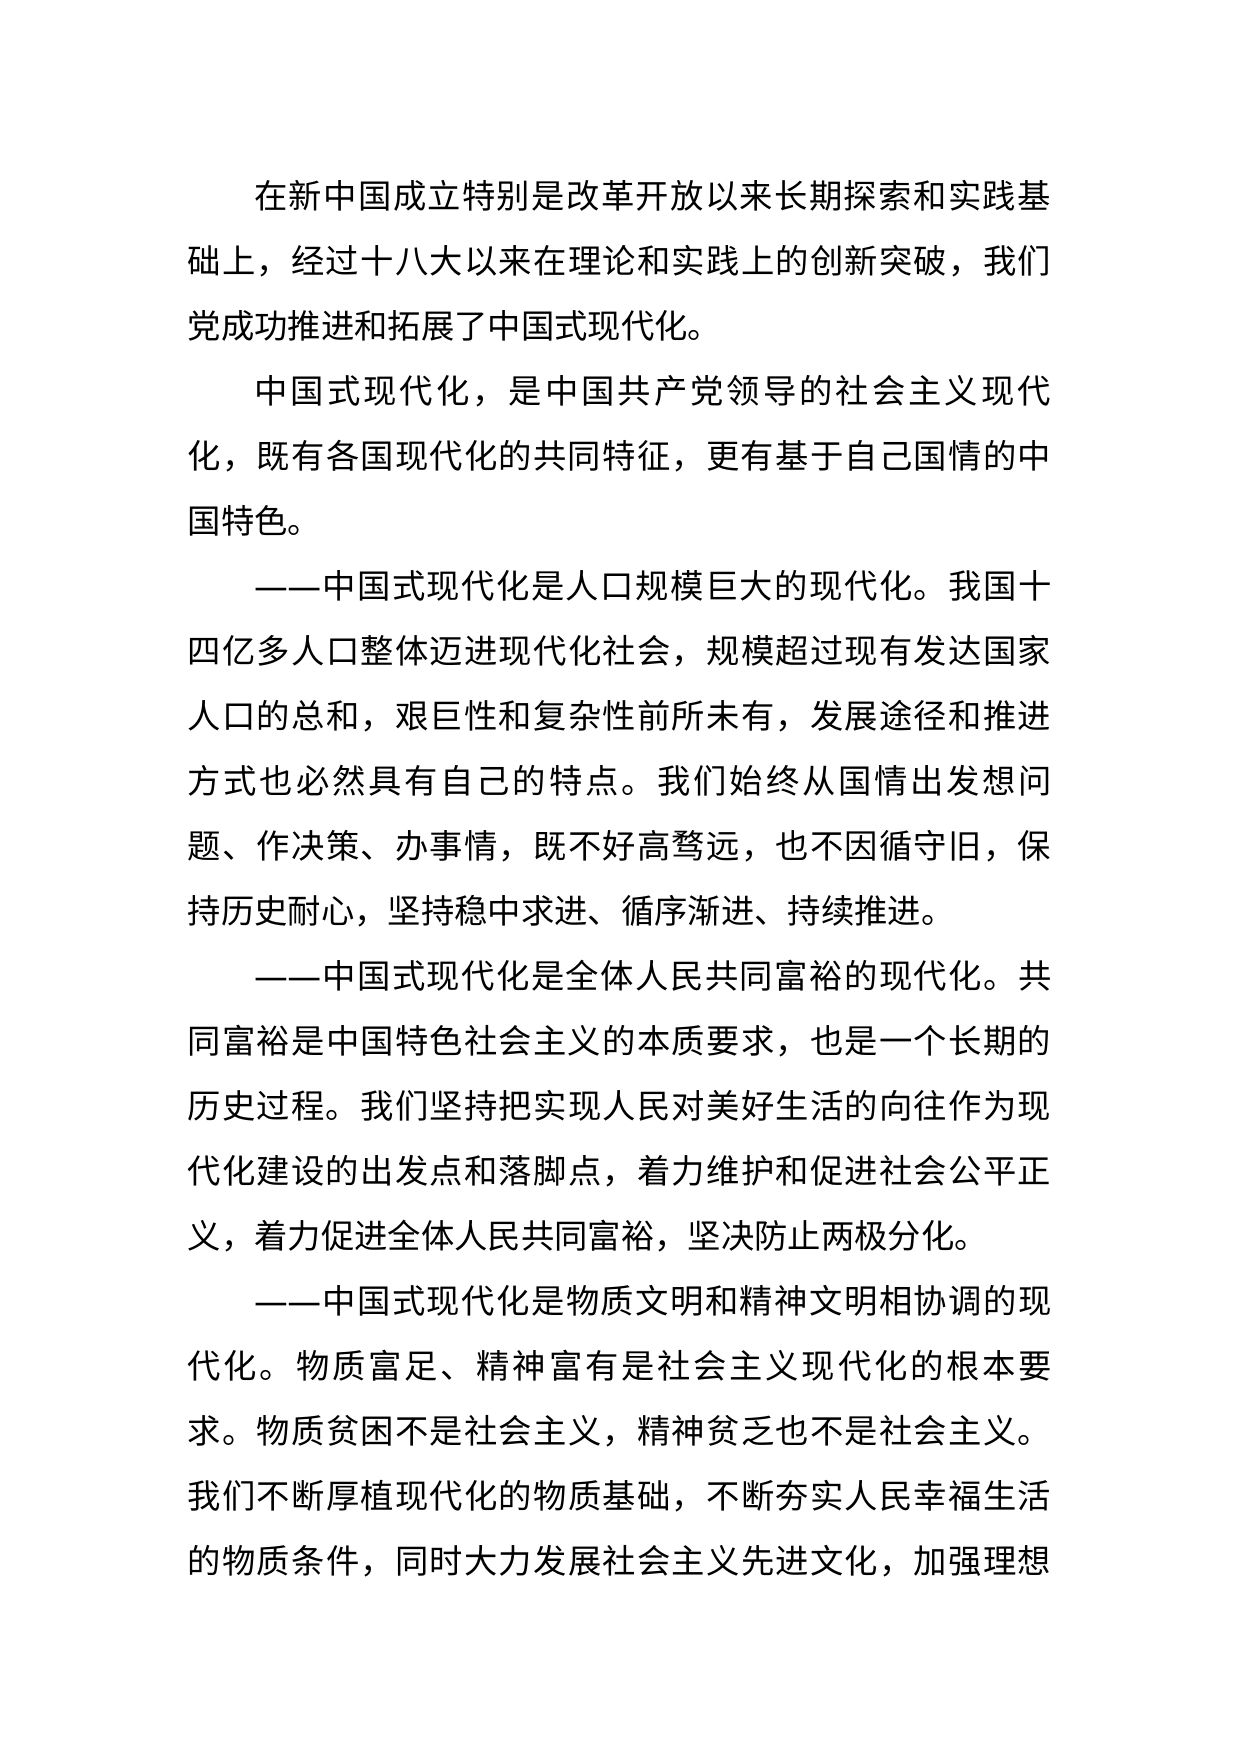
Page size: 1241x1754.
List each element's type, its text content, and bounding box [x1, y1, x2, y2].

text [187, 1267, 1053, 1592]
text 在新中国成立特别是改革开放以来长期探索和实践基础上，经过十八大以来在理论和实践上的创新突破，我们党成功推进和拓展了中国式现代化。 [187, 162, 1053, 357]
text ——中国式现代化是人口规模巨大的现代化。我国十四亿多人口整体迈进现代化社会，规模超过现有发达国家人口的总和，艰巨性和复杂性前所未有，发展途径和推进方式也必然具有自己的特点。我们始终从国情出发想问题、作决策、办事情，既不好高骛远，也不因循守旧，保持历史耐心，坚持稳中求进、循序渐进、持续推进。 [187, 552, 1053, 942]
text ——中国式现代化是全体人民共同富裕的现代化。共同富裕是中国特色社会主义的本质要求，也是一个长期的历史过程。我们坚持把实现人民对美好生活的向往作为现代化建设的出发点和落脚点，着力维护和促进社会公平正义，着力促进全体人民共同富裕，坚决防止两极分化。 [187, 942, 1053, 1267]
text 中国式现代化，是中国共产党领导的社会主义现代化，既有各国现代化的共同特征，更有基于自己国情的中国特色。 [187, 357, 1053, 552]
